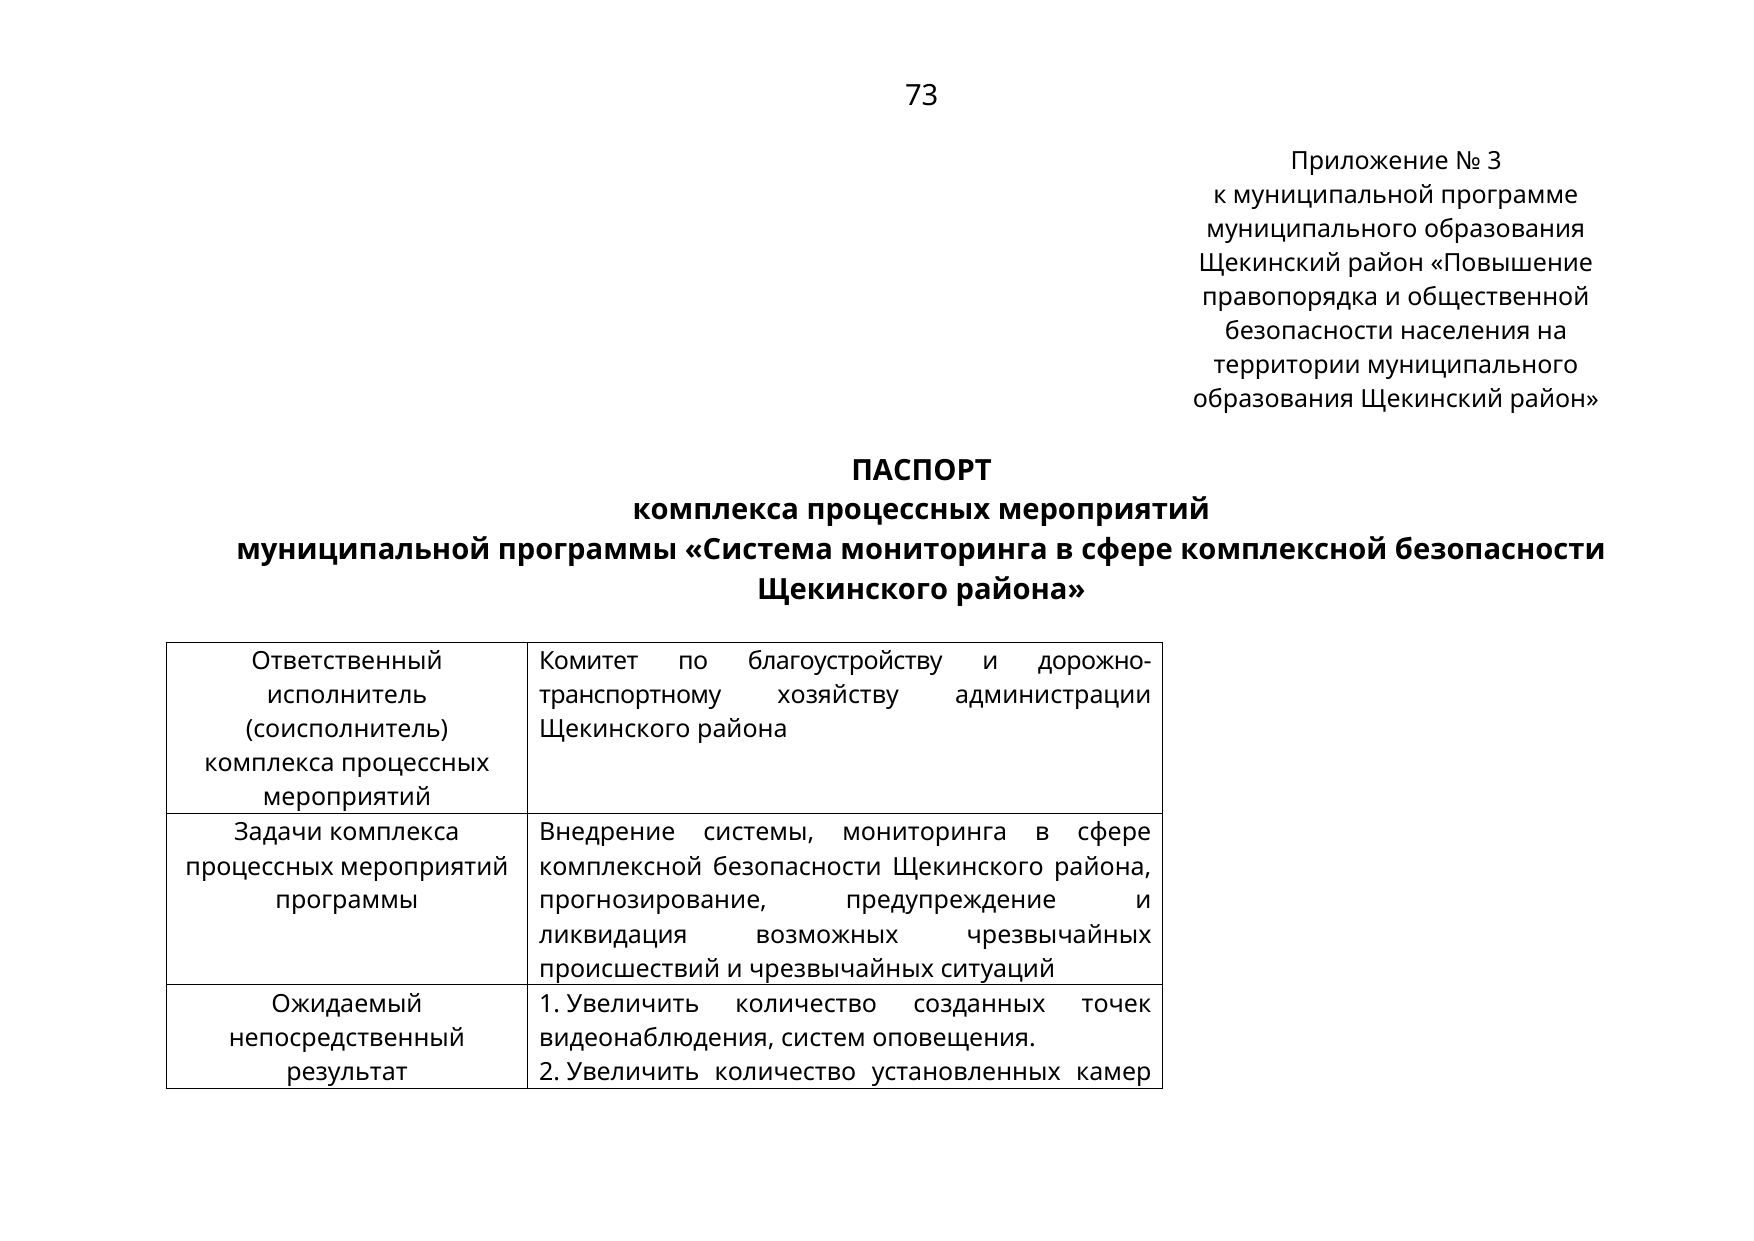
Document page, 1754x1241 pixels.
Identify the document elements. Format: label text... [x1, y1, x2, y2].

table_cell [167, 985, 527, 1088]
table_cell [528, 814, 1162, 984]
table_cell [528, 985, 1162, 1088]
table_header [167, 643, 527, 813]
text комплекса процессных мероприятий [177, 488, 1665, 528]
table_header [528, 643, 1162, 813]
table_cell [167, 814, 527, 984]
text муниципальной программы «Система мониторинга в сфере комплексной безопасности Щекинского района» [177, 528, 1665, 608]
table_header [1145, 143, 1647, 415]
text ПАСПОРТ [177, 449, 1665, 488]
